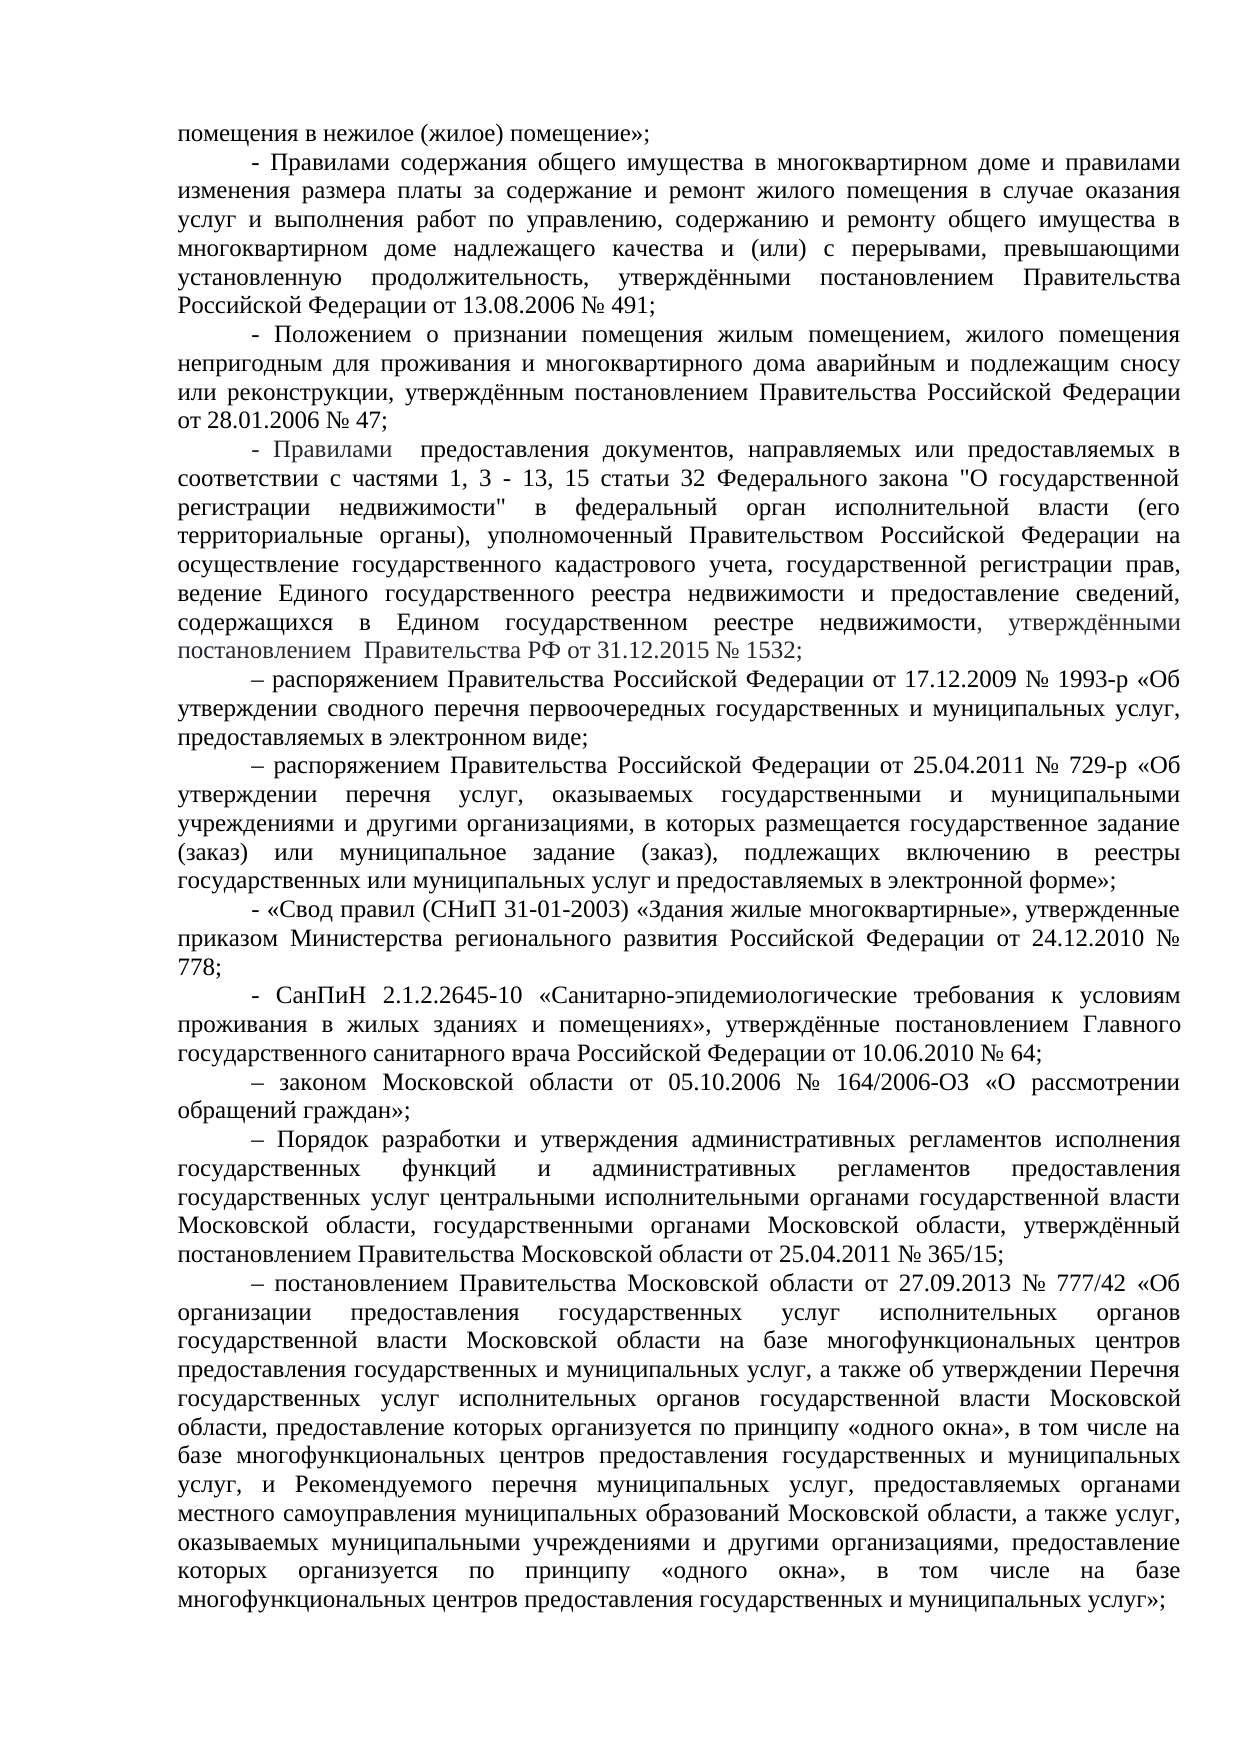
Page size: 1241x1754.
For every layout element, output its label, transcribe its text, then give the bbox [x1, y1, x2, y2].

text – Порядок разработки и утверждения административных регламентов исполнения государственных функций и административных регламентов предоставления государственных услуг центральными исполнительными органами государственной власти Московской области, государственными органами Московской области, утверждённый постановлением Правительства Московской области от 25.04.2011 № 365/15; [177, 1124, 1181, 1268]
text - СанПиН 2.1.2.2645-10 «Санитарно-эпидемиологические требования к условиям проживания в жилых зданиях и помещениях», утверждённые постановлением Главного государственного санитарного врача Российской Федерации от 10.06.2010 № 64; [177, 981, 1181, 1067]
text – распоряжением Правительства Российской Федерации от 17.12.2009 № 1993-р «Об утверждении сводного перечня первоочередных государственных и муниципальных услуг, предоставляемых в электронном виде; [177, 664, 1181, 751]
text - Правилами содержания общего имущества в многоквартирном доме и правилами изменения размера платы за содержание и ремонт жилого помещения в случае оказания услуг и выполнения работ по управлению, содержанию и ремонту общего имущества в многоквартирном доме надлежащего качества и (или) с перерывами, превышающими установленную продолжительность, утверждёнными постановлением Правительства Российской Федерации от 13.08.2006 № 491; [177, 147, 1181, 319]
text - «Свод правил (СНиП 31-01-2003) «Здания жилые многоквартирные», утвержденные приказом Министерства регионального развития Российской Федерации от 24.12.2010 № 778; [177, 894, 1181, 981]
text - Правилами предоставления документов, направляемых или предоставляемых в соответствии с частями 1, 3 - 13, 15 статьи 32 Федерального закона "О государственной регистрации недвижимости" в федеральный орган исполнительной власти (его территориальные органы), уполномоченный Правительством Российской Федерации на осуществление государственного кадастрового учета, государственной регистрации прав, ведение Единого государственного реестра недвижимости и предоставление сведений, содержащихся в Едином государственном реестре недвижимости, утверждёнными постановлением Правительства РФ от 31.12.2015 № 1532; [177, 434, 1181, 664]
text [177, 118, 1181, 147]
text – законом Московской области от 05.10.2006 № 164/2006-ОЗ «О рассмотрении обращений граждан»; [177, 1067, 1181, 1124]
text – постановлением Правительства Московской области от 27.09.2013 № 777/42 «Об организации предоставления государственных услуг исполнительных органов государственной власти Московской области на базе многофункциональных центров предоставления государственных и муниципальных услуг, а также об утверждении Перечня государственных услуг исполнительных органов государственной власти Московской области, предоставление которых организуется по принципу «одного окна», в том числе на базе многофункциональных центров предоставления государственных и муниципальных услуг, и Рекомендуемого перечня муниципальных услуг, предоставляемых органами местного самоуправления муниципальных образований Московской области, а также услуг, оказываемых муниципальными учреждениями и другими организациями, предоставление которых организуется по принципу «одного окна», в том числе на базе многофункциональных центров предоставления государственных и муниципальных услуг»; [177, 1268, 1181, 1613]
text – распоряжением Правительства Российской Федерации от 25.04.2011 № 729-р «Об утверждении перечня услуг, оказываемых государственными и муниципальными учреждениями и другими организациями, в которых размещается государственное задание (заказ) или муниципальное задание (заказ), подлежащих включению в реестры государственных или муниципальных услуг и предоставляемых в электронной форме»; [177, 751, 1181, 894]
text - Положением о признании помещения жилым помещением, жилого помещения непригодным для проживания и многоквартирного дома аварийным и подлежащим сносу или реконструкции, утверждённым постановлением Правительства Российской Федерации от 28.01.2006 № 47; [177, 319, 1181, 434]
